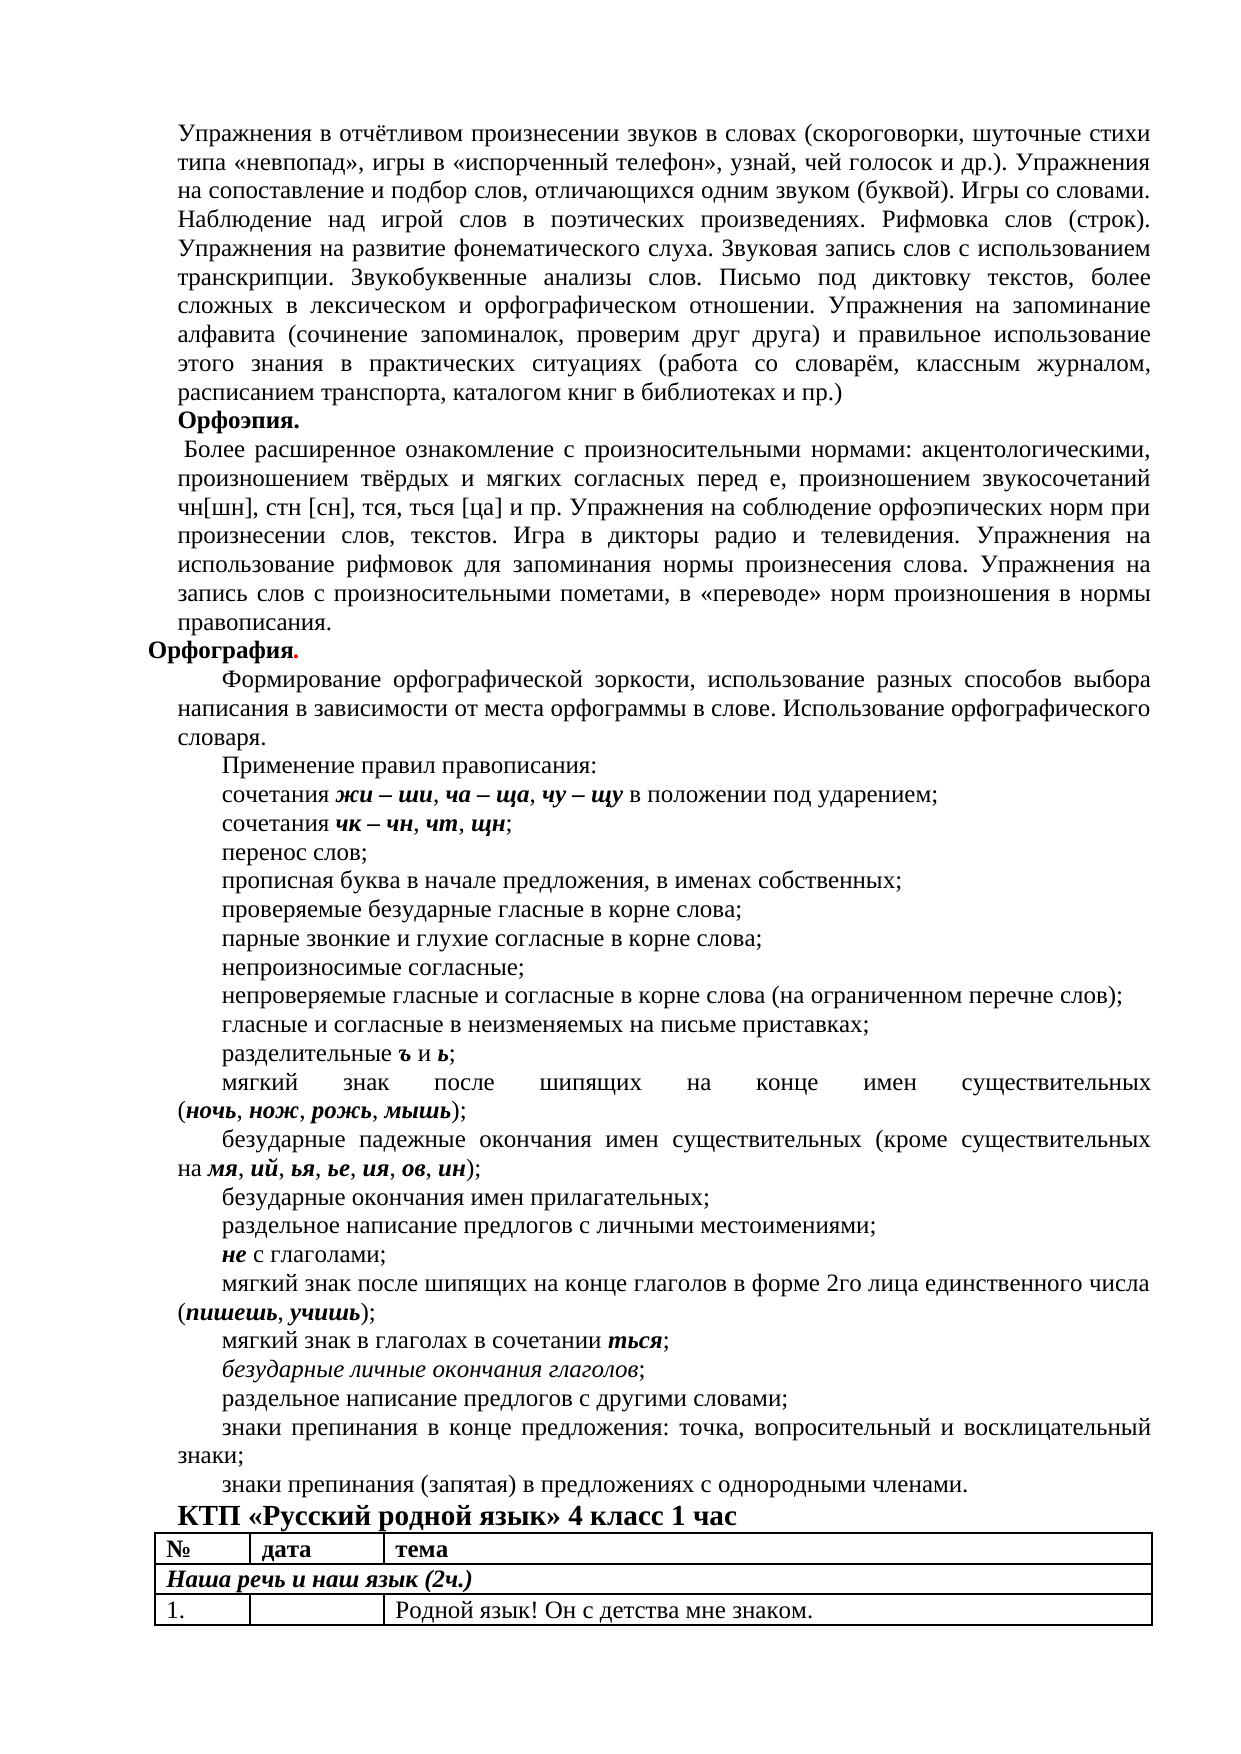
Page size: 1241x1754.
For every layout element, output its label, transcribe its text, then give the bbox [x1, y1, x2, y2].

text КТП «Русский родной язык» 4 класс 1 час [177, 1498, 1152, 1532]
text непроверяемые гласные и согласные в корне слова (на ограниченном перечне слов); [177, 981, 1152, 1009]
text безударные окончания имен прилагательных; [177, 1182, 1152, 1211]
text гласные и согласные в неизменяемых на письме приставках; [177, 1009, 1152, 1038]
table_header тема [385, 1534, 1151, 1562]
text сочетания жи – ши, ча – ща, чу – щу в положении под ударением; [177, 779, 1152, 808]
table_header дата [251, 1534, 383, 1562]
text Применение правил правописания: [177, 751, 1152, 779]
text парные звонкие и глухие согласные в корне слова; [177, 923, 1152, 952]
text знаки препинания (запятая) в предложениях с однородными членами. [177, 1469, 1152, 1498]
table_cell Наша речь и наш язык (2ч.) [156, 1565, 1151, 1593]
text мягкий знак после шипящих на конце глаголов в форме 2го лица единственного числа (пишешь, учишь); [177, 1268, 1152, 1326]
table_cell 1. [156, 1595, 249, 1624]
text разделительные ъ и ь; [177, 1038, 1152, 1067]
text проверяемые безударные гласные в корне слова; [177, 894, 1152, 923]
text раздельное написание предлогов с другими словами; [177, 1383, 1152, 1412]
text Орфоэпия. [177, 406, 1152, 434]
text мягкий знак после шипящих на конце имен существительных (ночь, нож, рожь, мышь); [177, 1067, 1152, 1124]
text прописная буква в начале предложения, в именах собственных; [177, 866, 1152, 894]
text раздельное написание предлогов с личными местоимениями; [177, 1211, 1152, 1239]
text непроизносимые согласные; [177, 952, 1152, 981]
text мягкий знак в глаголах в сочетании ться; [177, 1326, 1152, 1354]
table_cell Родной язык! Он с детства мне знаком. [385, 1595, 1151, 1624]
text Формирование орфографической зоркости, использование разных способов выбора написания в зависимости от места орфограммы в слове. Использование орфографического словаря. [177, 664, 1152, 751]
table_cell [251, 1595, 383, 1624]
text не с глаголами; [177, 1239, 1152, 1268]
text знаки препинания в конце предложения: точка, вопросительный и восклицательный знаки; [177, 1412, 1152, 1469]
table_header № [156, 1534, 249, 1562]
text Орфография. [148, 636, 1152, 664]
text Упражнения в отчётливом произнесении звуков в словах (скороговорки, шуточные стихи типа «невпопад», игры в «испорченный телефон», узнай, чей голосок и др.). Упражнения на сопоставление и подбор слов, отличающихся одним звуком (буквой). Игры со словами. Наблюдение над игрой слов в поэтических произведениях. Рифмовка слов (строк). Упражнения на развитие фонематического слуха. Звуковая запись слов с использованием транскрипции. Звукобуквенные анализы слов. Письмо под диктовку текстов, более сложных в лексическом и орфографическом отношении. Упражнения на запоминание алфавита (сочинение запоминалок, проверим друг друга) и правильное использование этого знания в практических ситуациях (работа со словарём, классным журналом, расписанием транспорта, каталогом книг в библиотеках и пр.) [177, 118, 1152, 406]
text перенос слов; [177, 837, 1152, 866]
text безударные падежные окончания имен существительных (кроме существительных на мя, ий, ья, ье, ия, ов, ин); [177, 1124, 1152, 1182]
text сочетания чк – чн, чт, щн; [177, 808, 1152, 837]
text безударные личные окончания глаголов; [177, 1354, 1152, 1383]
text Более расширенное ознакомление с произносительными нормами: акцентологическими, произношением твёрдых и мягких согласных перед е, произношением звукосочетаний чн[шн], стн [сн], тся, ться [ца] и пр. Упражнения на соблюдение орфоэпических норм при произнесении слов, текстов. Игра в дикторы радио и телевидения. Упражнения на использование рифмовок для запоминания нормы произнесения слова. Упражнения на запись слов с произносительными пометами, в «переводе» норм произношения в нормы правописания. [177, 434, 1152, 636]
